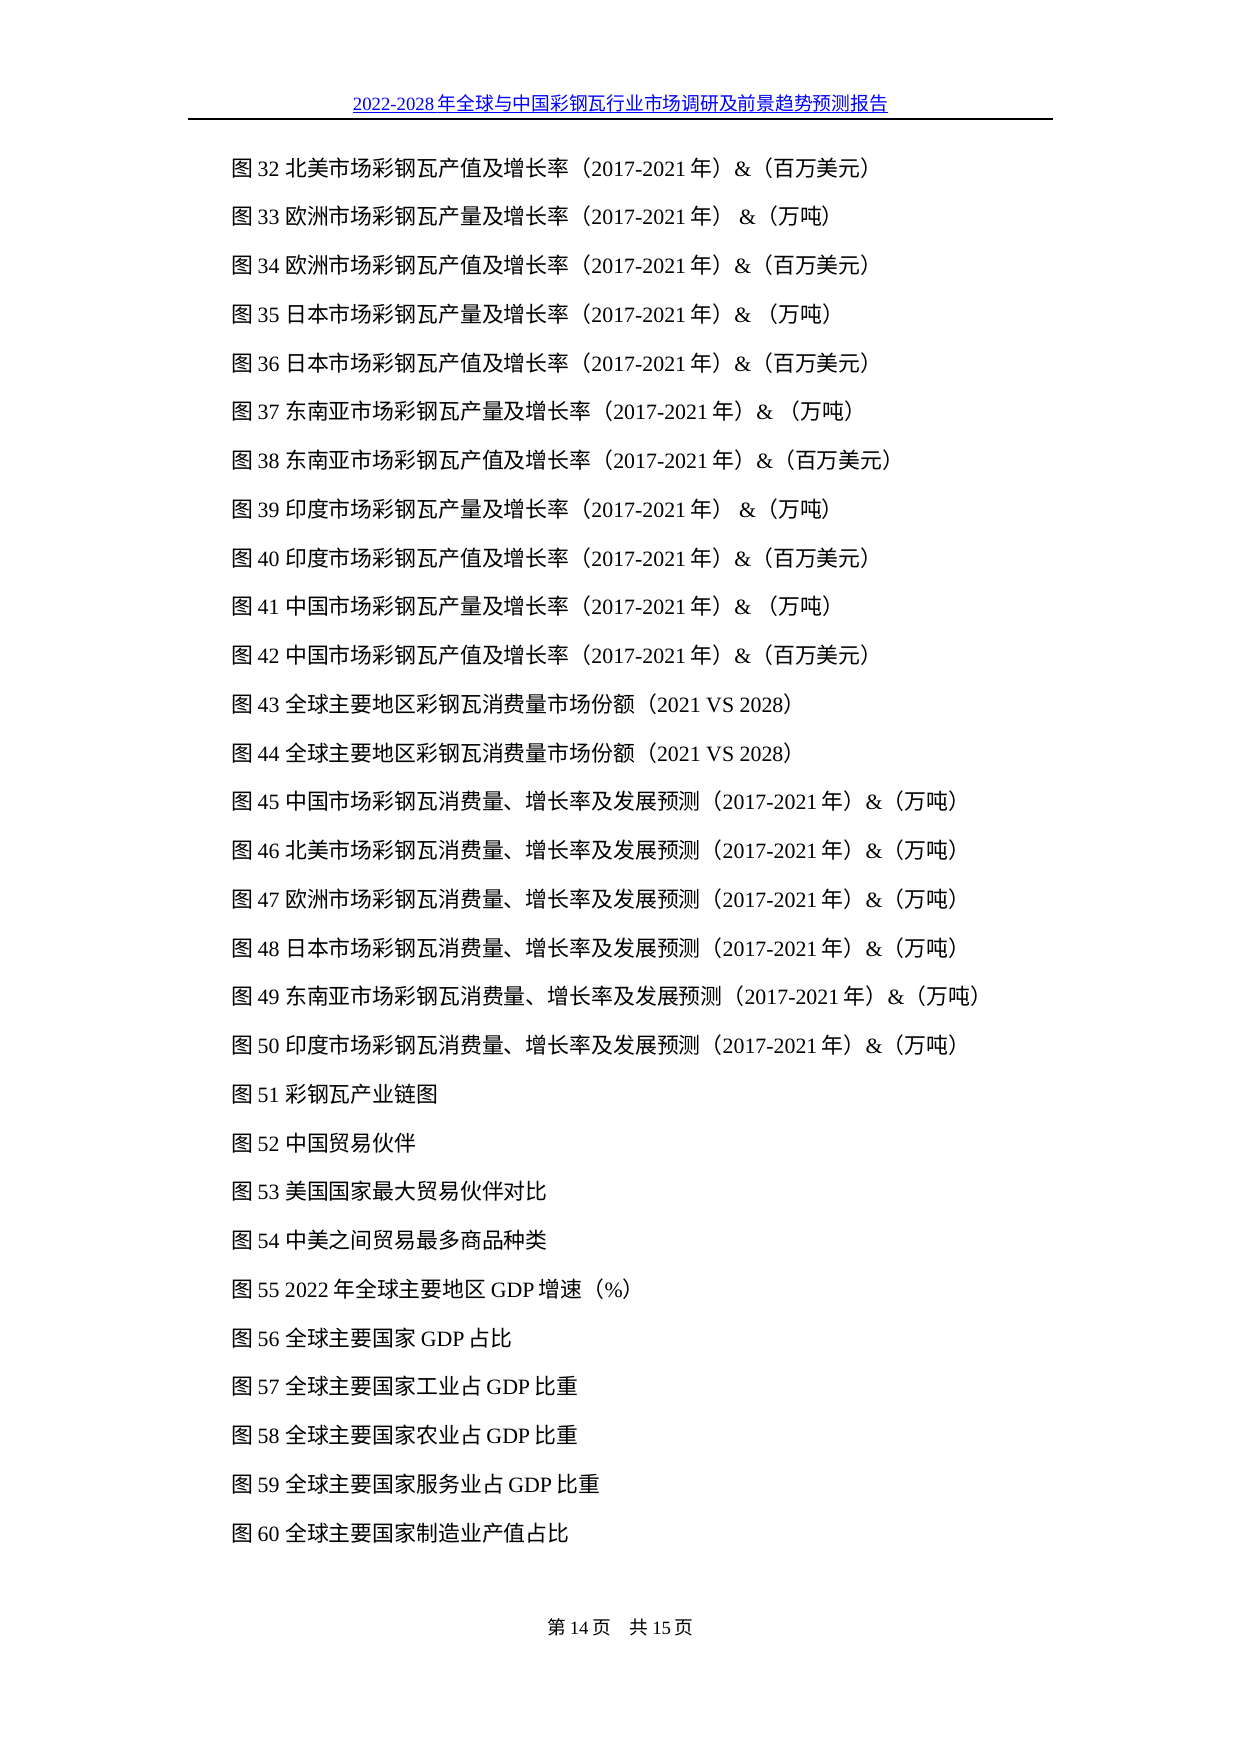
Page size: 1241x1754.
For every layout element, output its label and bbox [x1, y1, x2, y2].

text [187, 150, 1053, 1548]
